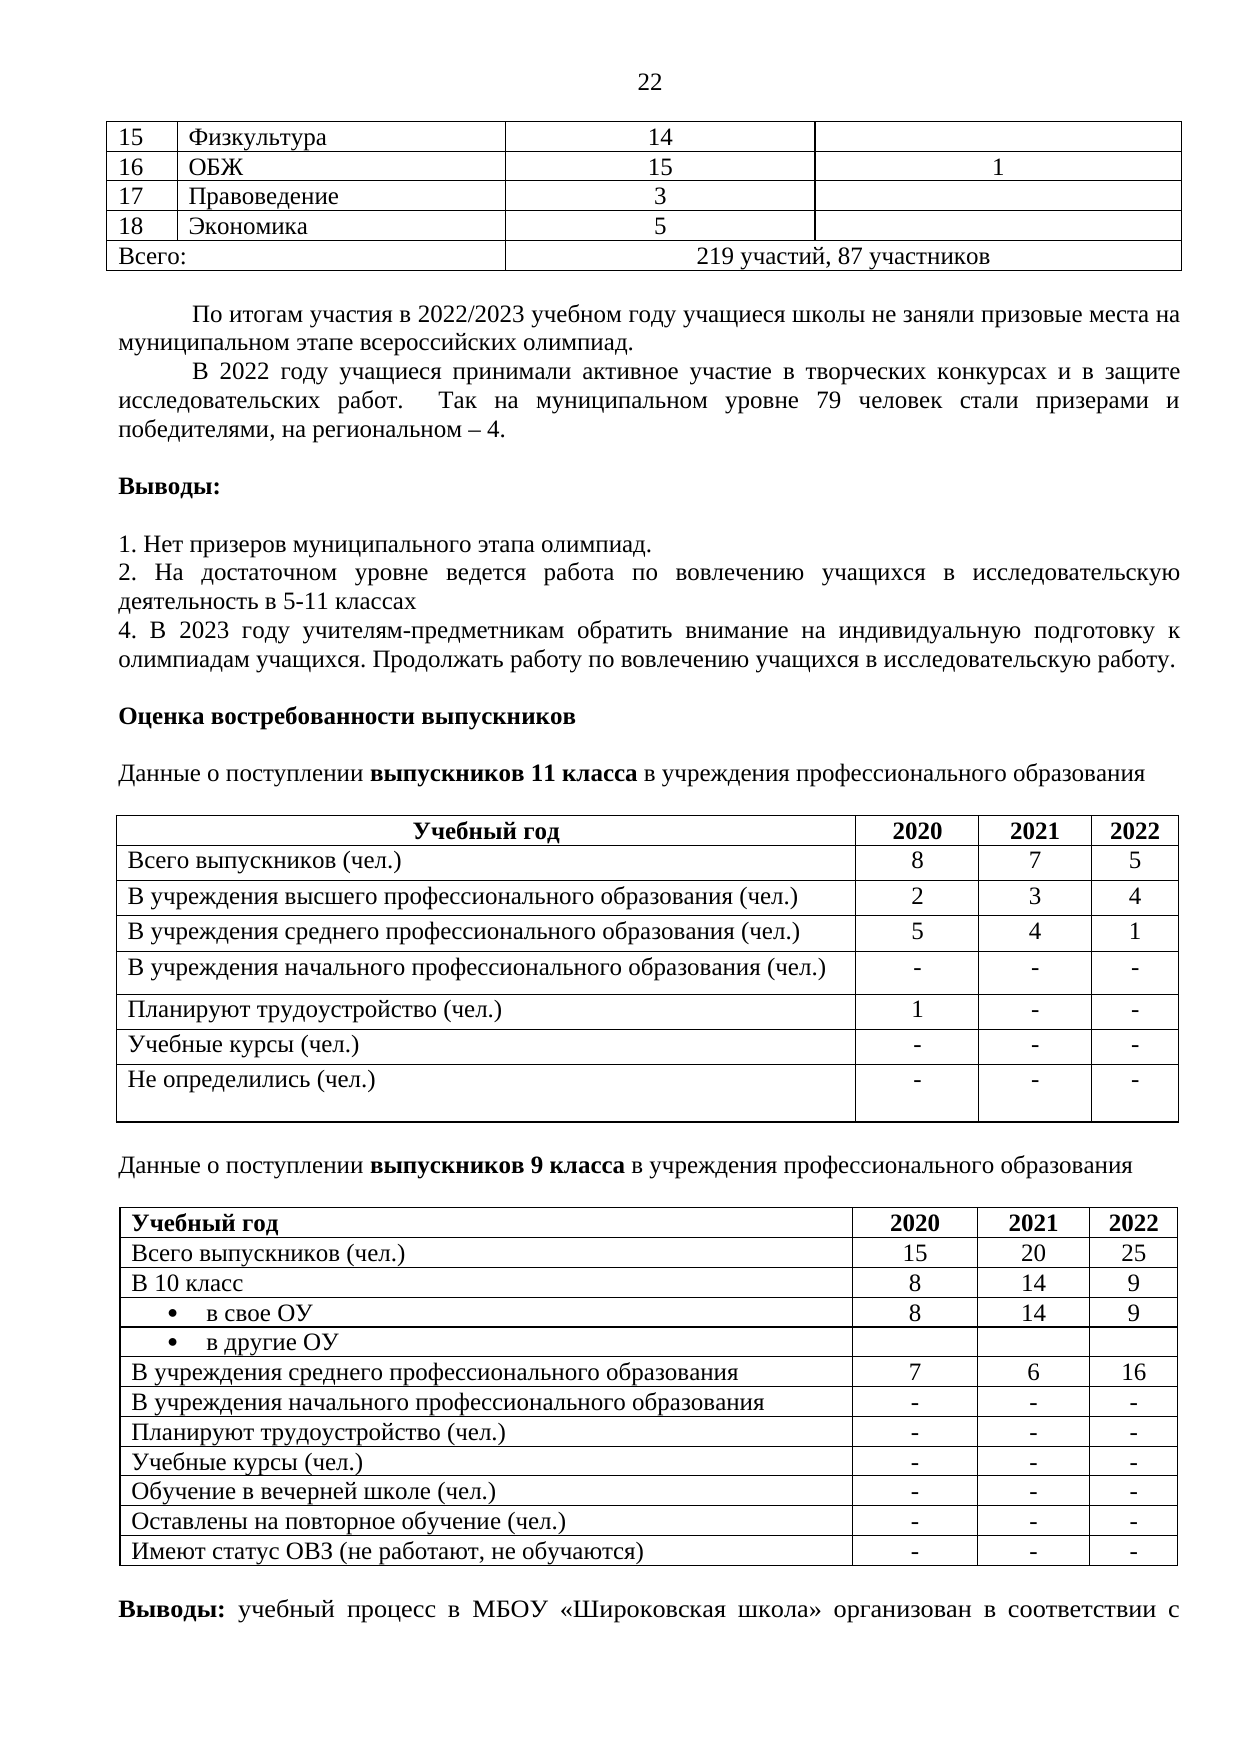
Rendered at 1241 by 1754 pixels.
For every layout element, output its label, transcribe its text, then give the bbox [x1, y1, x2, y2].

list 4. В 2023 году учителям-предметникам обратить внимание на индивидуальную подготовку к олимпиадам учащихся. Продолжать работу по вовлечению учащихся в исследовательскую работу. [118, 615, 1181, 672]
table_cell 6 [978, 1357, 1089, 1386]
table_cell - [979, 952, 1091, 993]
table_cell 9 [1090, 1268, 1177, 1297]
table_cell 25 [1090, 1238, 1177, 1267]
table_cell 14 [506, 122, 814, 151]
table_cell Всего выпускников (чел.) [117, 846, 855, 880]
table_cell - [979, 1030, 1091, 1063]
table_header 2021 [978, 1208, 1089, 1237]
table_cell - [978, 1506, 1089, 1535]
table_cell 1 [856, 995, 978, 1028]
table_cell - [978, 1417, 1089, 1446]
table_cell - [853, 1387, 977, 1416]
table_cell - [1090, 1506, 1177, 1535]
table_cell - [1092, 1030, 1178, 1063]
table_cell - [853, 1506, 977, 1535]
table_cell 16 [107, 152, 177, 180]
table_cell 17 [107, 181, 177, 210]
table_cell Оставлены на повторное обучение (чел.) [121, 1506, 852, 1535]
text По итогам участия в 2022/2023 учебном году учащиеся школы не заняли призовые места на муниципальном этапе всероссийских олимпиад. [118, 299, 1181, 356]
table_cell Экономика [178, 211, 505, 240]
table_cell 20 [978, 1238, 1089, 1267]
table_cell ОБЖ [178, 152, 505, 180]
table_cell - [979, 995, 1091, 1028]
table_cell 4 [1092, 881, 1178, 915]
table_cell - [1090, 1476, 1177, 1505]
table_cell 1 [816, 152, 1181, 180]
table_cell в свое ОУ [121, 1298, 852, 1326]
table_cell Учебные курсы (чел.) [117, 1030, 855, 1063]
table_cell 9 [1090, 1298, 1177, 1326]
table_cell 219 участий, 87 участников [506, 241, 1181, 270]
table_cell Планируют трудоустройство (чел.) [117, 995, 855, 1028]
table_cell - [853, 1447, 977, 1475]
table_cell 8 [853, 1298, 977, 1326]
table_cell - [853, 1476, 977, 1505]
table_cell В 10 класс [121, 1268, 852, 1297]
table_cell [816, 122, 1181, 151]
table_cell В учреждения начального профессионального образования [121, 1387, 852, 1416]
subtitle Оценка востребованности выпускников [118, 701, 1181, 730]
table_cell [978, 1328, 1089, 1356]
table_cell 18 [107, 211, 177, 240]
table_cell 16 [1090, 1357, 1177, 1386]
table_cell В учреждения среднего профессионального образования [121, 1357, 852, 1386]
table_cell - [1090, 1417, 1177, 1446]
table_cell 1 [1092, 916, 1178, 951]
table_cell 14 [978, 1298, 1089, 1326]
table_cell 7 [979, 846, 1091, 880]
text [118, 1594, 1181, 1623]
table_cell - [1090, 1387, 1177, 1416]
table_cell Правоведение [178, 181, 505, 210]
table_cell - [853, 1417, 977, 1446]
table_cell в другие ОУ [121, 1328, 852, 1356]
table_cell [816, 211, 1181, 240]
table_cell [1090, 1328, 1177, 1356]
table_cell [816, 181, 1181, 210]
table_cell - [978, 1476, 1089, 1505]
table_cell 8 [853, 1268, 977, 1297]
table_cell В учреждения начального профессионального образования (чел.) [117, 952, 855, 993]
table_cell Учебные курсы (чел.) [121, 1447, 852, 1475]
text 1. Нет призеров муниципального этапа олимпиад. [118, 529, 1181, 557]
table_cell Обучение в вечерней школе (чел.) [121, 1476, 852, 1505]
table_cell 7 [853, 1357, 977, 1386]
table_header Учебный год [117, 816, 855, 844]
table_cell - [1090, 1536, 1177, 1565]
text Данные о поступлении выпускников 11 класса в учреждения профессионального образования [118, 758, 1181, 787]
table_cell 4 [979, 916, 1091, 951]
table_cell Всего: [107, 241, 505, 270]
table_cell Не определились (чел.) [117, 1065, 855, 1121]
table_cell - [978, 1536, 1089, 1565]
table_cell 2 [856, 881, 978, 915]
table_cell Имеют статус ОВЗ (не работают, не обучаются) [121, 1536, 852, 1565]
table_cell - [856, 952, 978, 993]
table_cell 5 [506, 211, 814, 240]
table_cell 15 [107, 122, 177, 151]
table_cell Физкультура [178, 122, 505, 151]
table_cell 8 [856, 846, 978, 880]
table_cell 5 [1092, 846, 1178, 880]
text Данные о поступлении выпускников 9 класса в учреждения профессионального образования [118, 1151, 1181, 1179]
table_header 2022 [1092, 816, 1178, 844]
table_cell - [1090, 1447, 1177, 1475]
table_cell Всего выпускников (чел.) [121, 1238, 852, 1267]
table_cell - [856, 1065, 978, 1121]
table_header 2020 [856, 816, 978, 844]
table_cell 3 [506, 181, 814, 210]
table_cell [853, 1328, 977, 1356]
table_cell 15 [853, 1238, 977, 1267]
table_cell В учреждения высшего профессионального образования (чел.) [117, 881, 855, 915]
table_header 2020 [853, 1208, 977, 1237]
table_cell - [978, 1387, 1089, 1416]
table_cell В учреждения среднего профессионального образования (чел.) [117, 916, 855, 951]
table_cell - [1092, 952, 1178, 993]
table_cell - [853, 1536, 977, 1565]
table_cell 14 [978, 1268, 1089, 1297]
table_cell - [978, 1447, 1089, 1475]
table_header Учебный год [121, 1208, 852, 1237]
table_cell - [856, 1030, 978, 1063]
table_header 2021 [979, 816, 1091, 844]
table_cell - [979, 1065, 1091, 1121]
text В 2022 году учащиеся принимали активное участие в творческих конкурсах и в защите исследовательских работ. Так на муниципальном уровне 79 человек стали призерами и победителями, на региональном – 4. [118, 356, 1181, 442]
table_cell 15 [506, 152, 814, 180]
table_cell 3 [979, 881, 1091, 915]
table_cell - [1092, 1065, 1178, 1121]
table_cell - [1092, 995, 1178, 1028]
table_header 2022 [1090, 1208, 1177, 1237]
table_cell 5 [856, 916, 978, 951]
text Выводы: [118, 471, 1181, 500]
text 2. На достаточном уровне ведется работа по вовлечению учащихся в исследовательскую деятельность в 5-11 классах [118, 557, 1181, 615]
table_cell Планируют трудоустройство (чел.) [121, 1417, 852, 1446]
